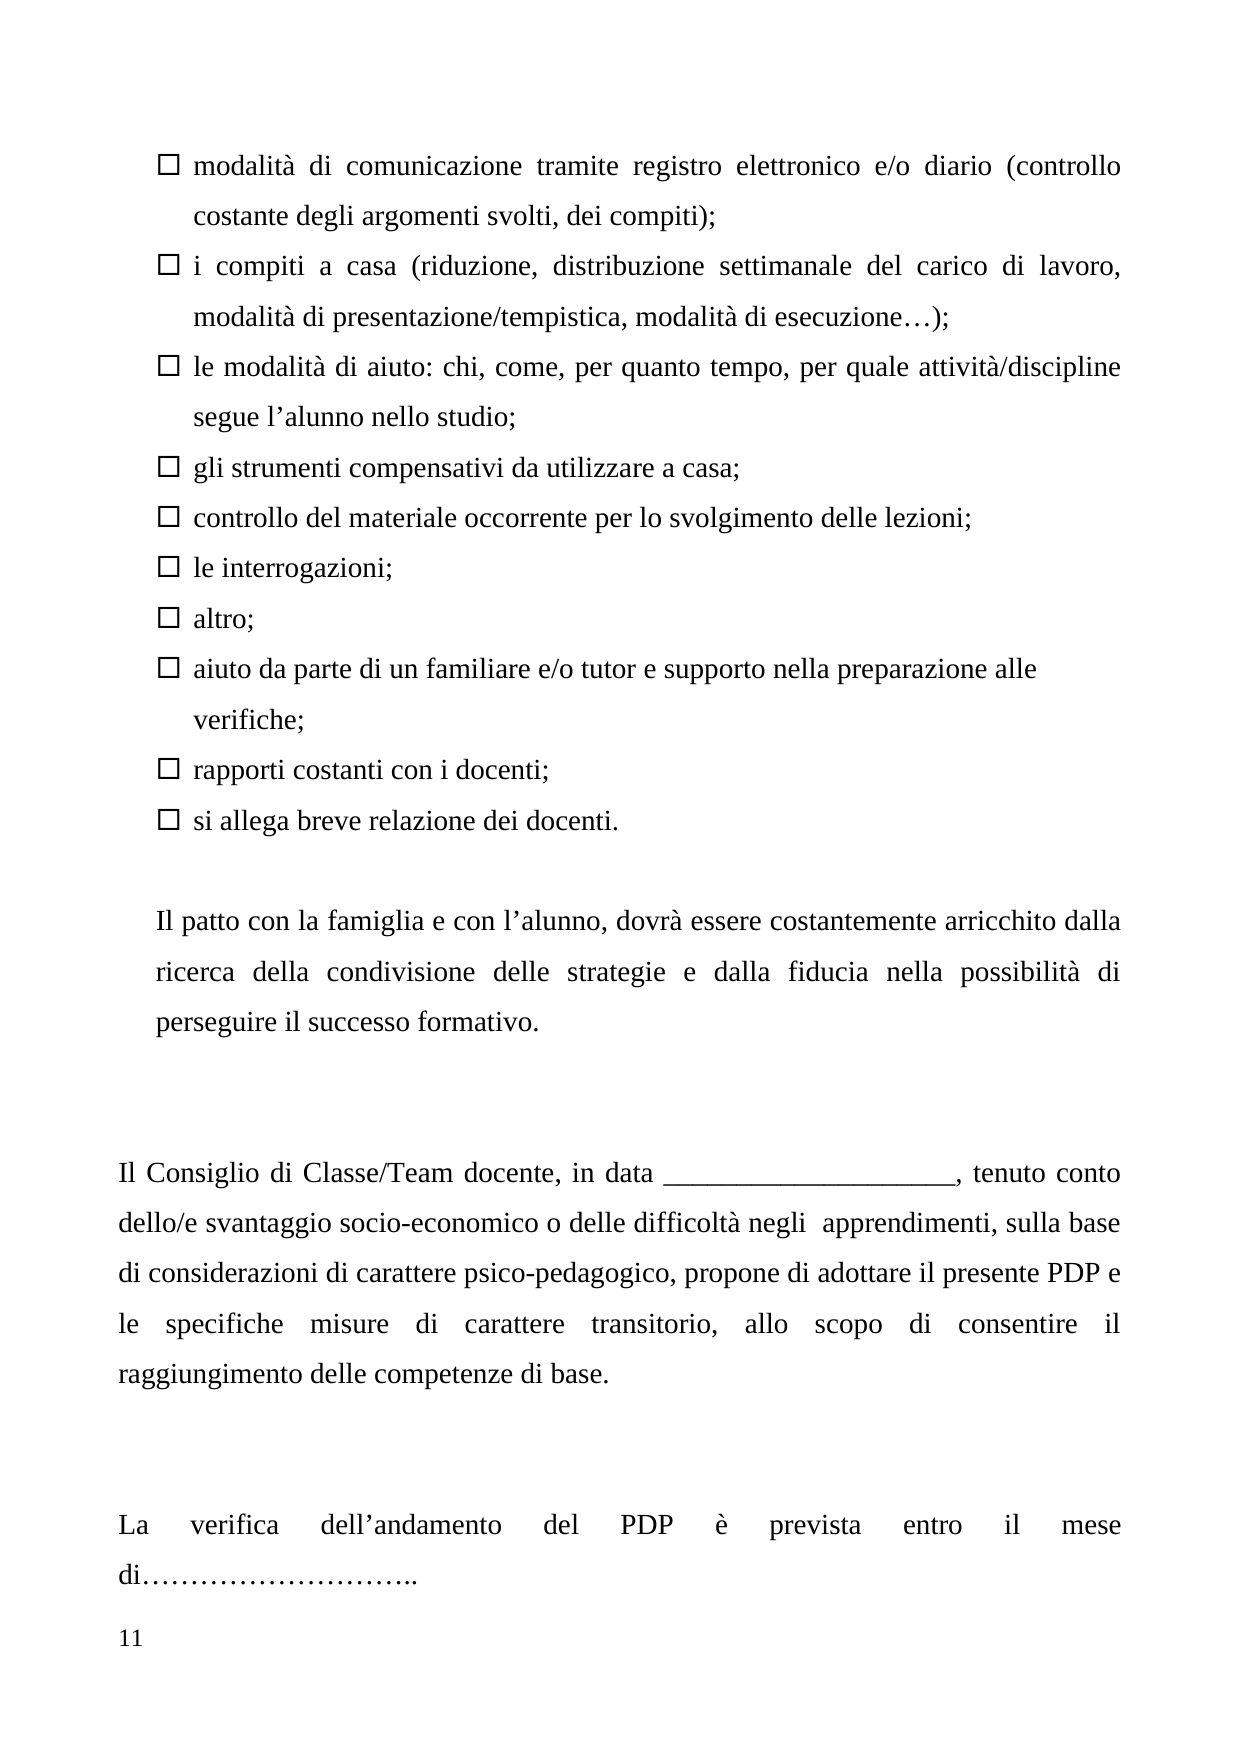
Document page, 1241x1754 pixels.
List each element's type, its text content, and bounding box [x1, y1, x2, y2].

list si allega breve relazione dei docenti. [156, 803, 1122, 836]
list i compiti a casa (riduzione, distribuzione settimanale del carico di lavoro, modalità di presentazione/tempistica, modalità di esecuzione…); [156, 248, 1122, 332]
list controllo del materiale occorrente per lo svolgimento delle lezioni; [156, 500, 1122, 534]
text Il patto con la famiglia e con l’alunno, dovrà essere costantemente arricchito dalla ricerca della condivisione delle strategie e dalla fiducia nella possibilità di perseguire il successo formativo. [156, 903, 1122, 1037]
list rapporti costanti con i docenti; [156, 752, 1122, 786]
list le modalità di aiuto: chi, come, per quanto tempo, per quale attività/discipline segue l’alunno nello studio; [156, 349, 1122, 433]
list gli strumenti compensativi da utilizzare a casa; [156, 450, 1122, 483]
list aiuto da parte di un familiare e/o tutor e supporto nella preparazione alle verifiche; [156, 651, 1122, 735]
text Il Consiglio di Classe/Team docente, in data ____________________, tenuto conto dello/e svantaggio socio-economico o delle difficoltà negli apprendimenti, sulla base di considerazioni di carattere psico-pedagogico, propone di adottare il presente PDP e le specifiche misure di carattere transitorio, allo scopo di consentire il raggiungimento delle competenze di base. [118, 1155, 1122, 1390]
list altro; [156, 601, 1122, 635]
list modalità di comunicazione tramite registro elettronico e/o diario (controllo costante degli argomenti svolti, dei compiti); [156, 148, 1122, 232]
text La verifica dell’andamento del PDP è prevista entro il mese di……………………….. [118, 1507, 1122, 1591]
list le interrogazioni; [156, 551, 1122, 584]
